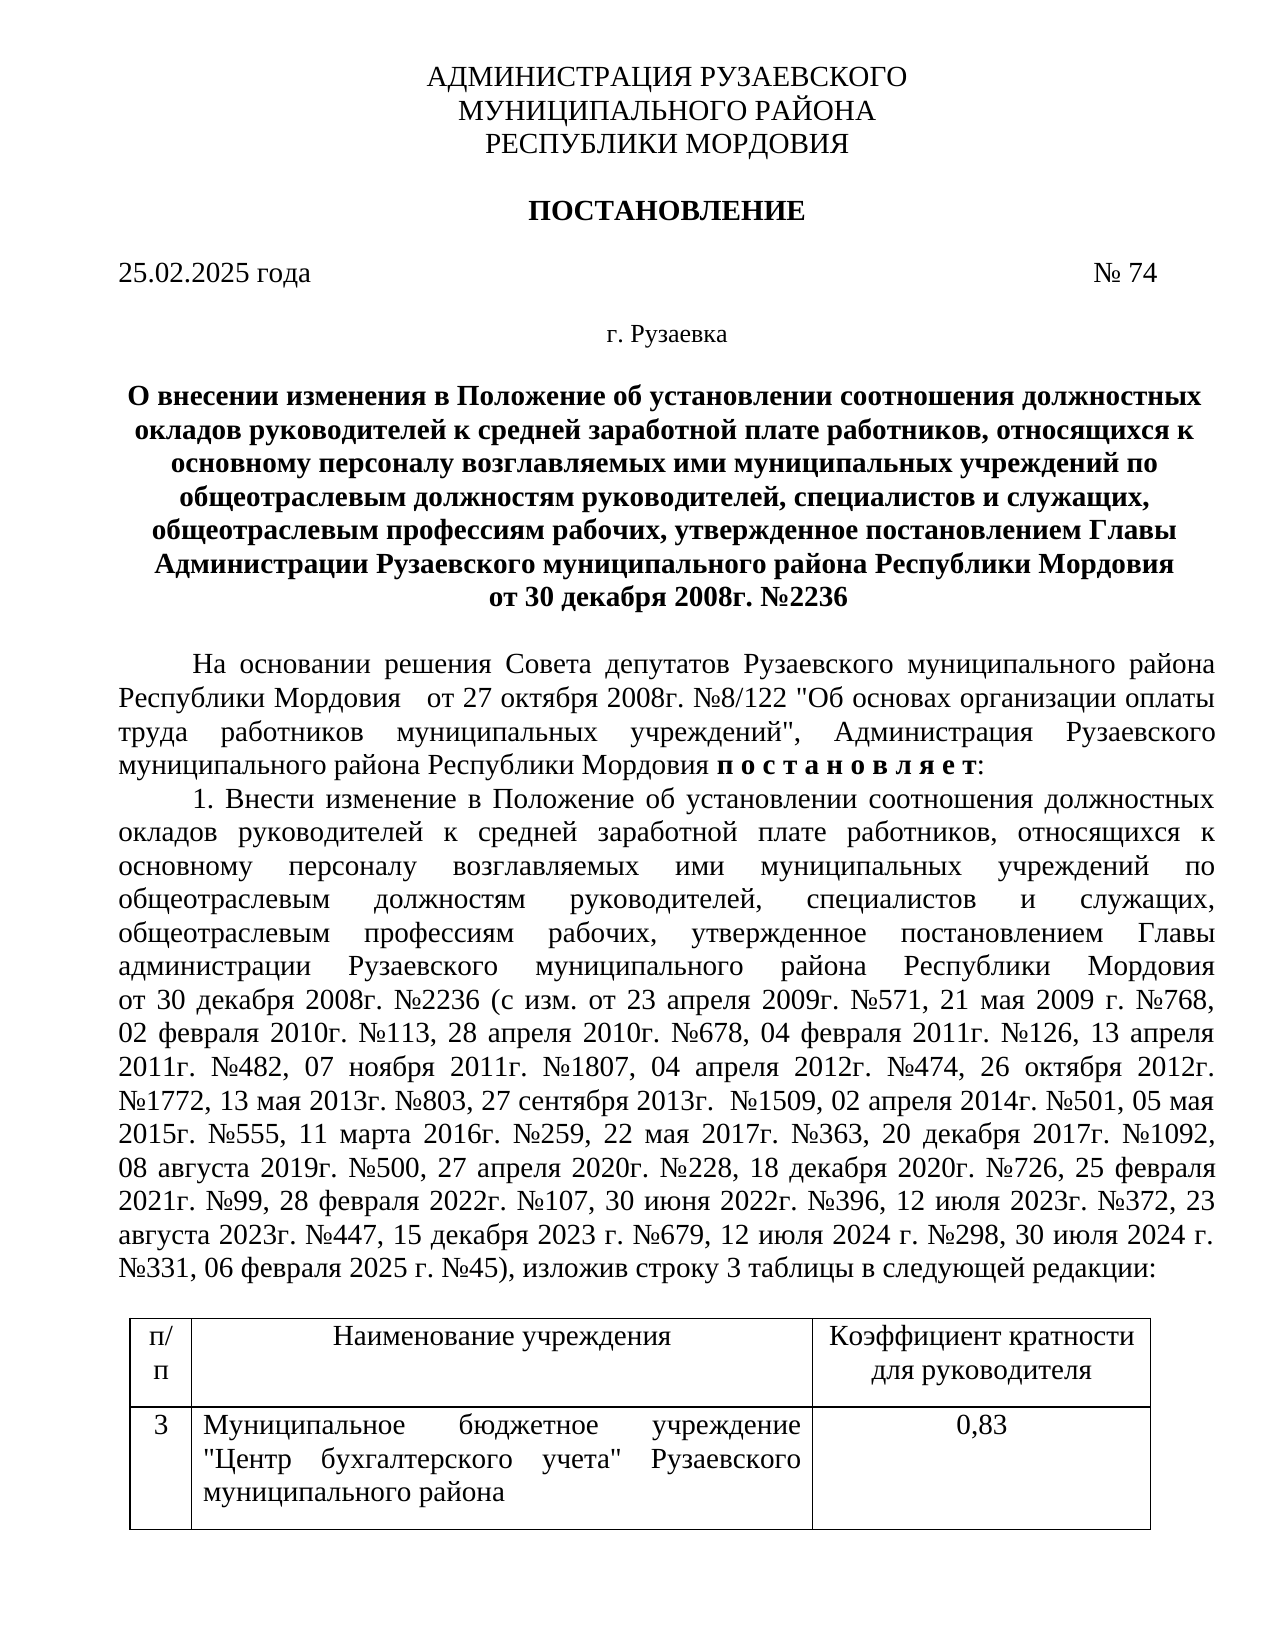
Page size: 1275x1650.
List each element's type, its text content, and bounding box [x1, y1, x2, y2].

table_header п/п [131, 1319, 191, 1406]
table_cell Муниципальное бюджетное учреждение "Центр бухгалтерского учета" Рузаевского муниципального района [192, 1408, 812, 1529]
table_header Наименование учреждения [192, 1319, 812, 1406]
table_cell 0,83 [813, 1408, 1150, 1529]
text 1. Внести изменение в Положение об установлении соотношения должностных окладов руководителей к средней заработной плате работников, относящихся к основному персоналу возглавляемых ими муниципальных учреждений по общеотраслевым должностям руководителей, специалистов и служащих, общеотраслевым профессиям рабочих, утвержденное постановлением Главы администрации Рузаевского муниципального района Республики Мордовия от 30 декабря 2008г. №2236 (с изм. от 23 апреля 2009г. №571, 21 мая . №768, 02 февраля 2010г. №113, 28 апреля 2010г. №678, 04 февраля 2011г. №126, 13 апреля 2011г. №482, 07 ноября 2011г. №1807, 04 апреля 2012г. №474, 26 октября 2012г. №1772, 13 мая 2013г. №803, 27 сентября 2013г. №1509, 02 апреля 2014г. №501, 05 мая 2015г. №555, 11 марта 2016г. №259, 22 мая 2017г. №363, 20 декабря 2017г. №1092, 08 августа 2019г. №500, 27 апреля 2020г. №228, 18 декабря 2020г. №726, 25 февраля 2021г. №99, 28 февраля 2022г. №107, 30 июня 2022г. №396, 12 июля 2023г. №372, 23 августа 2023г. №447, 15 декабря . №679, 12 июля . №298, 30 июля . №331, 06 февраля . №45), изложив строку 3 таблицы в следующей редакции: [118, 781, 1216, 1284]
table_cell 3 [131, 1408, 191, 1529]
table_header Коэффициент кратности для руководителя [813, 1319, 1150, 1406]
text На основании решения Совета депутатов Рузаевского муниципального района Республики Мордовия от 27 октября 2008г. №8/122 "Об основах организации оплаты труда работников муниципальных учреждений", Администрация Рузаевского муниципального района Республики Мордовия п о с т а н о в л я е т: [118, 647, 1216, 781]
text ПОСТАНОВЛЕНИЕ [118, 193, 1216, 227]
text 25.02.2025 года № 74 [118, 255, 1216, 288]
text РЕСПУБЛИКИ МОРДОВИЯ [118, 126, 1216, 160]
text от 30 декабря 2008г. №2236 [118, 579, 1211, 613]
text О внесении изменения в Положение об установлении соотношения должностных окладов руководителей к средней заработной плате работников, относящихся к основному персоналу возглавляемых ими муниципальных учреждений по общеотраслевым должностям руководителей, специалистов и служащих, общеотраслевым профессиям рабочих, утвержденное постановлением Главы Администрации Рузаевского муниципального района Республики Мордовия [118, 378, 1211, 579]
text МУНИЦИПАЛЬНОГО РАЙОНА [118, 93, 1216, 126]
text г. Рузаевка [118, 318, 1216, 348]
text АДМИНИСТРАЦИЯ РУЗАЕВСКОГО [118, 59, 1216, 93]
